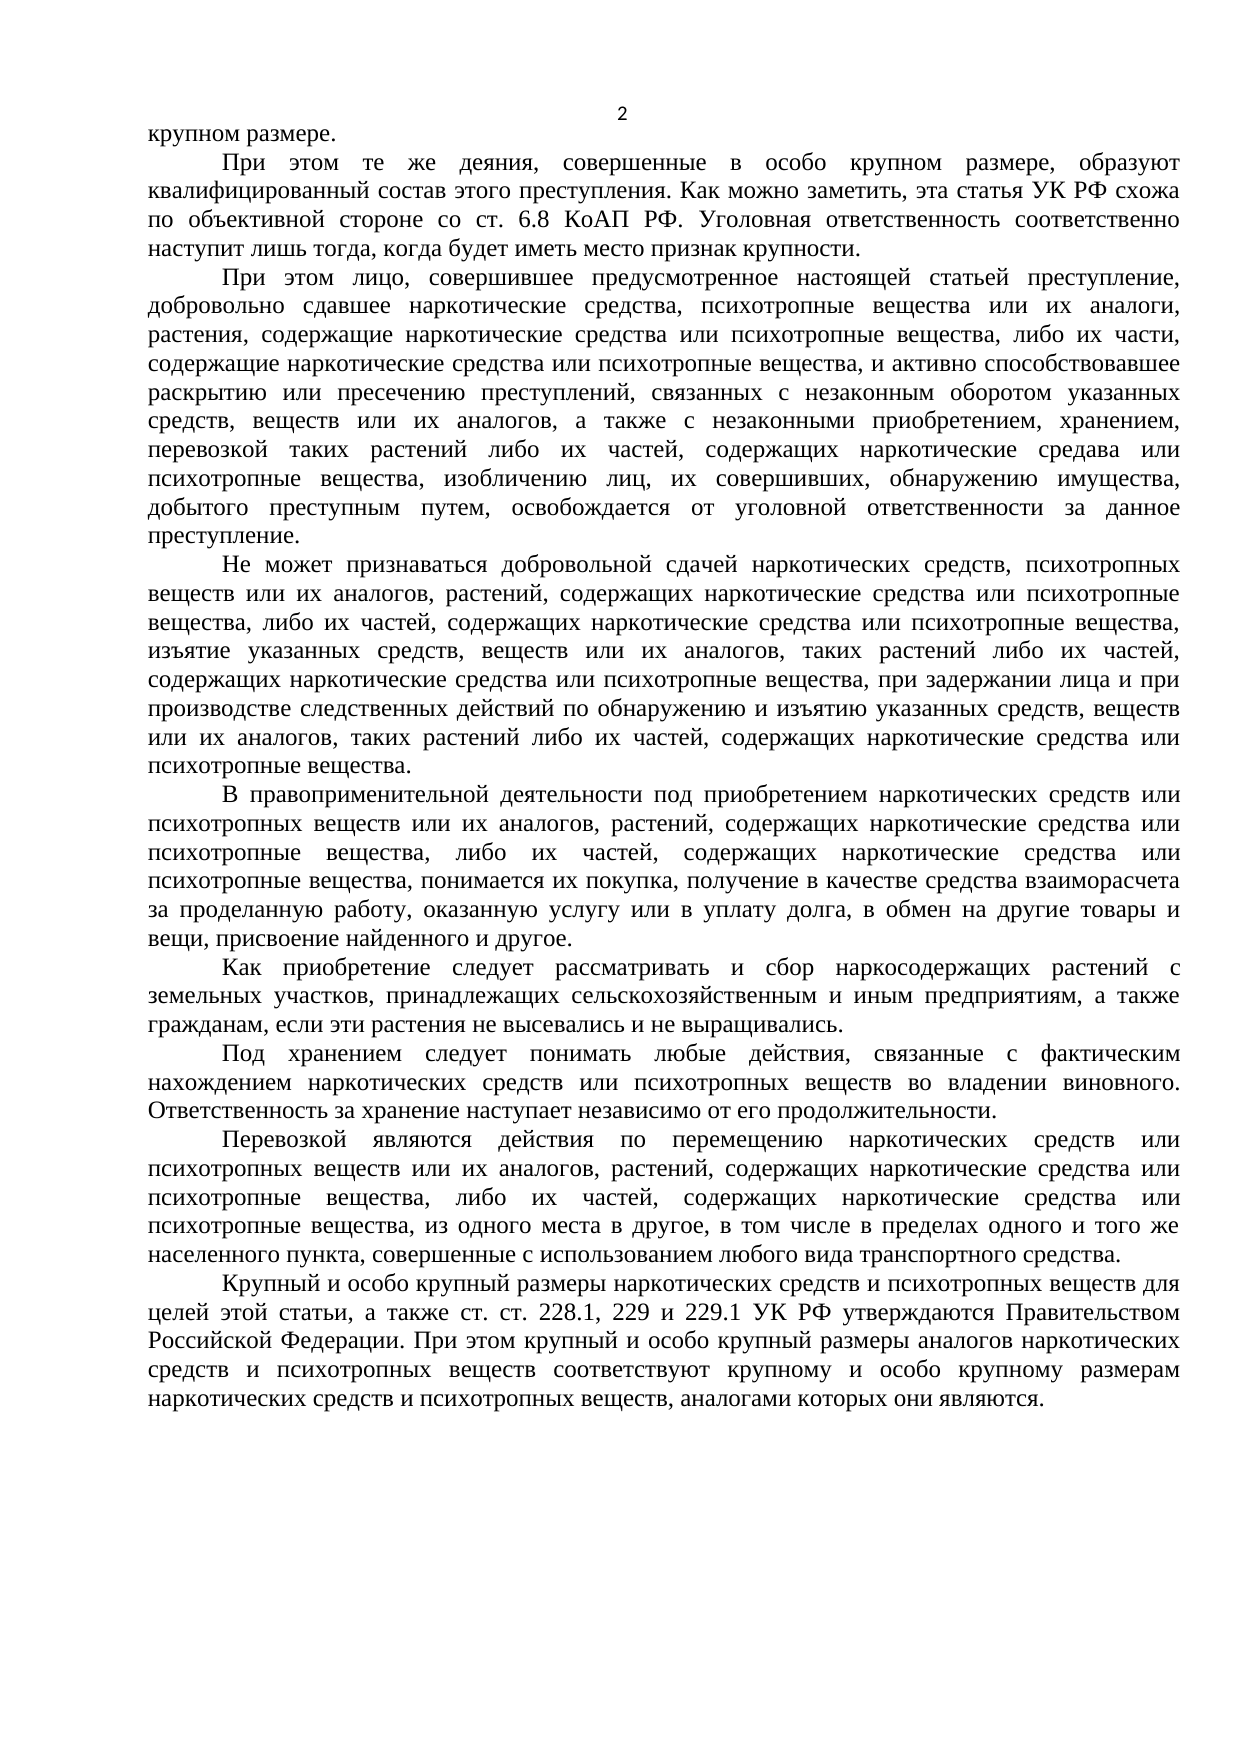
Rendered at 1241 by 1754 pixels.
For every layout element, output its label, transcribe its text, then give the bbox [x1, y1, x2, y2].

text Под хранением следует понимать любые действия, связанные с фактическим нахождением наркотических средств или психотропных веществ во владении виновного. Ответственность за хранение наступает независимо от его продолжительности. [148, 1038, 1181, 1124]
text При этом лицо, совершившее предусмотренное настоящей статьей преступление, добровольно сдавшее наркотические средства, психотропные вещества или их аналоги, растения, содержащие наркотические средства или психотропные вещества, либо их части, содержащие наркотические средства или психотропные вещества, и активно способствовавшее раскрытию или пресечению преступлений, связанных с незаконным оборотом указанных средств, веществ или их аналогов, а также с незаконными приобретением, хранением, перевозкой таких растений либо их частей, содержащих наркотические средава или психотропные вещества, изобличению лиц, их совершивших, обнаружению имущества, добытого преступным путем, освобождается от уголовной ответственности за данное преступление. [148, 262, 1181, 549]
text Перевозкой являются действия по перемещению наркотических средств или психотропных веществ или их аналогов, растений, содержащих наркотические средства или психотропные вещества, либо их частей, содержащих наркотические средства или психотропные вещества, из одного места в другое, в том числе в пределах одного и того же населенного пункта, совершенные с использованием любого вида транспортного средства. [148, 1124, 1181, 1268]
text Как приобретение следует рассматривать и сбор наркосодержащих растений с земельных участков, принадлежащих сельскохозяйственным и иным предприятиям, а также гражданам, если эти растения не высевались и не выращивались. [148, 952, 1181, 1038]
text В правоприменительной деятельности под приобретением наркотических средств или психотропных веществ или их аналогов, растений, содержащих наркотические средства или психотропные вещества, либо их частей, содержащих наркотические средства или психотропные вещества, понимается их покупка, получение в качестве средства взаиморасчета за проделанную работу, оказанную услугу или в уплату долга, в обмен на другие товары и вещи, присвоение найденного и другое. [148, 779, 1181, 952]
text Не может признаваться добровольной сдачей наркотических средств, психотропных веществ или их аналогов, растений, содержащих наркотические средства или психотропные вещества, либо их частей, содержащих наркотические средства или психотропные вещества, изъятие указанных средств, веществ или их аналогов, таких растений либо их частей, содержащих наркотические средства или психотропные вещества, при задержании лица и при производстве следственных действий по обнаружению и изъятию указанных средств, веществ или их аналогов, таких растений либо их частей, содержащих наркотические средства или психотропные вещества. [148, 549, 1181, 779]
text Крупный и особо крупный размеры наркотических средств и психотропных веществ для целей этой статьи, а также ст. ст. 228.1, 229 и 229.1 УК РФ утверждаются Правительством Российской Федерации. При этом крупный и особо крупный размеры аналогов наркотических средств и психотропных веществ соответствуют крупному и особо крупному размерам наркотических средств и психотропных веществ, аналогами которых они являются. [148, 1268, 1181, 1412]
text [148, 118, 1181, 147]
text При этом те же деяния, совершенные в особо крупном размере, образуют квалифицированный состав этого преступления. Как можно заметить, эта статья УК РФ схожа по объективной стороне со ст. 6.8 КоАП РФ. Уголовная ответственность соответственно наступит лишь тогда, когда будет иметь место признак крупности. [148, 147, 1181, 262]
